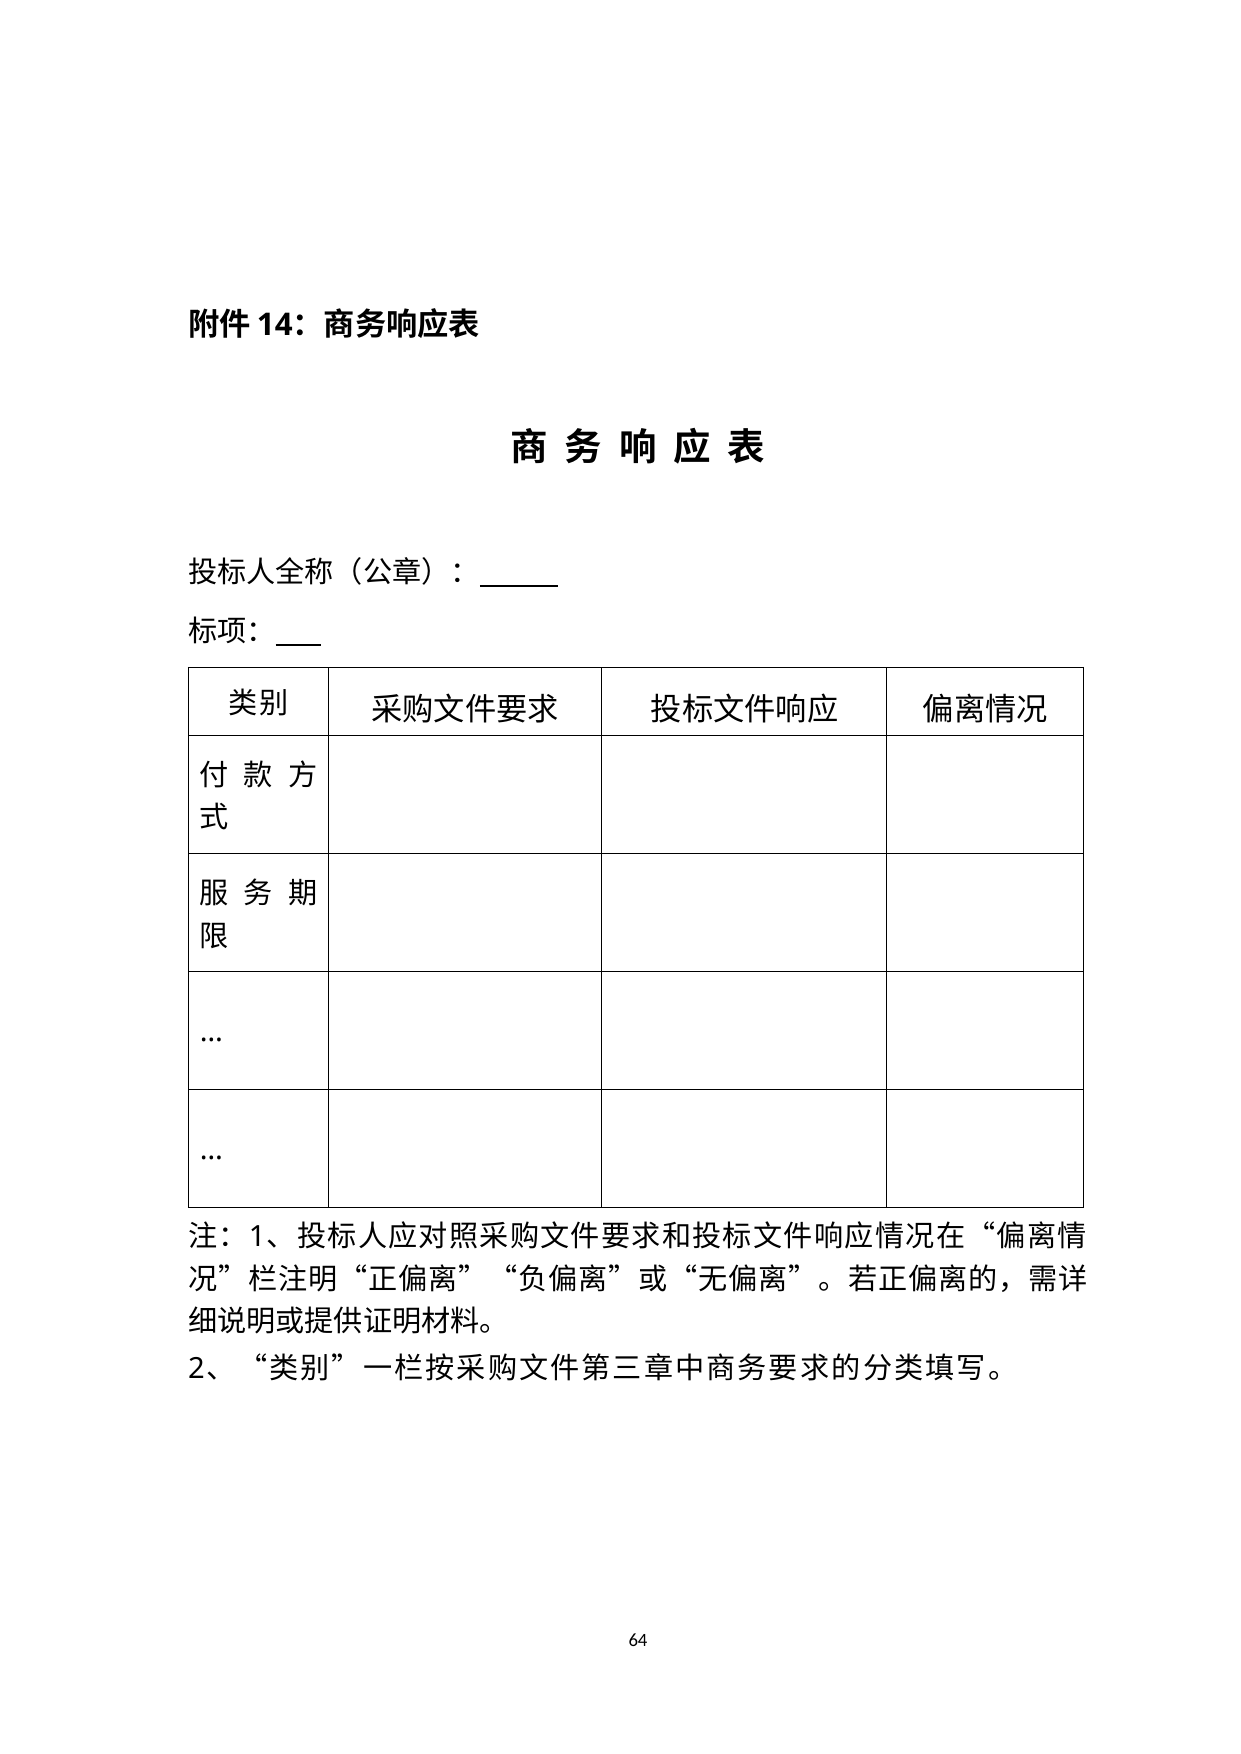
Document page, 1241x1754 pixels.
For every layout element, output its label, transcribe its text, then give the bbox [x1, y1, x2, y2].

text 商 务 响 应 表 [188, 417, 1088, 471]
text 标项： [188, 608, 1088, 650]
table_cell [602, 736, 886, 853]
table_header 类别 [189, 668, 328, 734]
table_cell [329, 736, 601, 853]
table_header 采购文件要求 [329, 668, 601, 734]
table_cell 服务期限 [189, 854, 328, 971]
table_cell 付款方式 [189, 736, 328, 853]
table_cell [887, 736, 1083, 853]
table_cell … [189, 972, 328, 1089]
table_cell [602, 1090, 886, 1207]
text 2、“类别”一栏按采购文件第三章中商务要求的分类填写。 [188, 1345, 1088, 1387]
table_cell [887, 854, 1083, 971]
table_cell [602, 972, 886, 1089]
text 投标人全称（公章）： [188, 549, 1088, 591]
table_cell … [189, 1090, 328, 1207]
table_cell [602, 854, 886, 971]
table_cell [329, 854, 601, 971]
text 注：1、投标人应对照采购文件要求和投标文件响应情况在“偏离情况”栏注明“正偏离”“负偏离”或“无偏离”。若正偏离的，需详细说明或提供证明材料。 [188, 1213, 1088, 1340]
table_cell [329, 972, 601, 1089]
text 附件14：商务响应表 [188, 299, 1088, 344]
table_cell [887, 1090, 1083, 1207]
table_header 投标文件响应 [602, 668, 886, 734]
table_cell [329, 1090, 601, 1207]
table_header 偏离情况 [887, 668, 1083, 734]
table_cell [887, 972, 1083, 1089]
